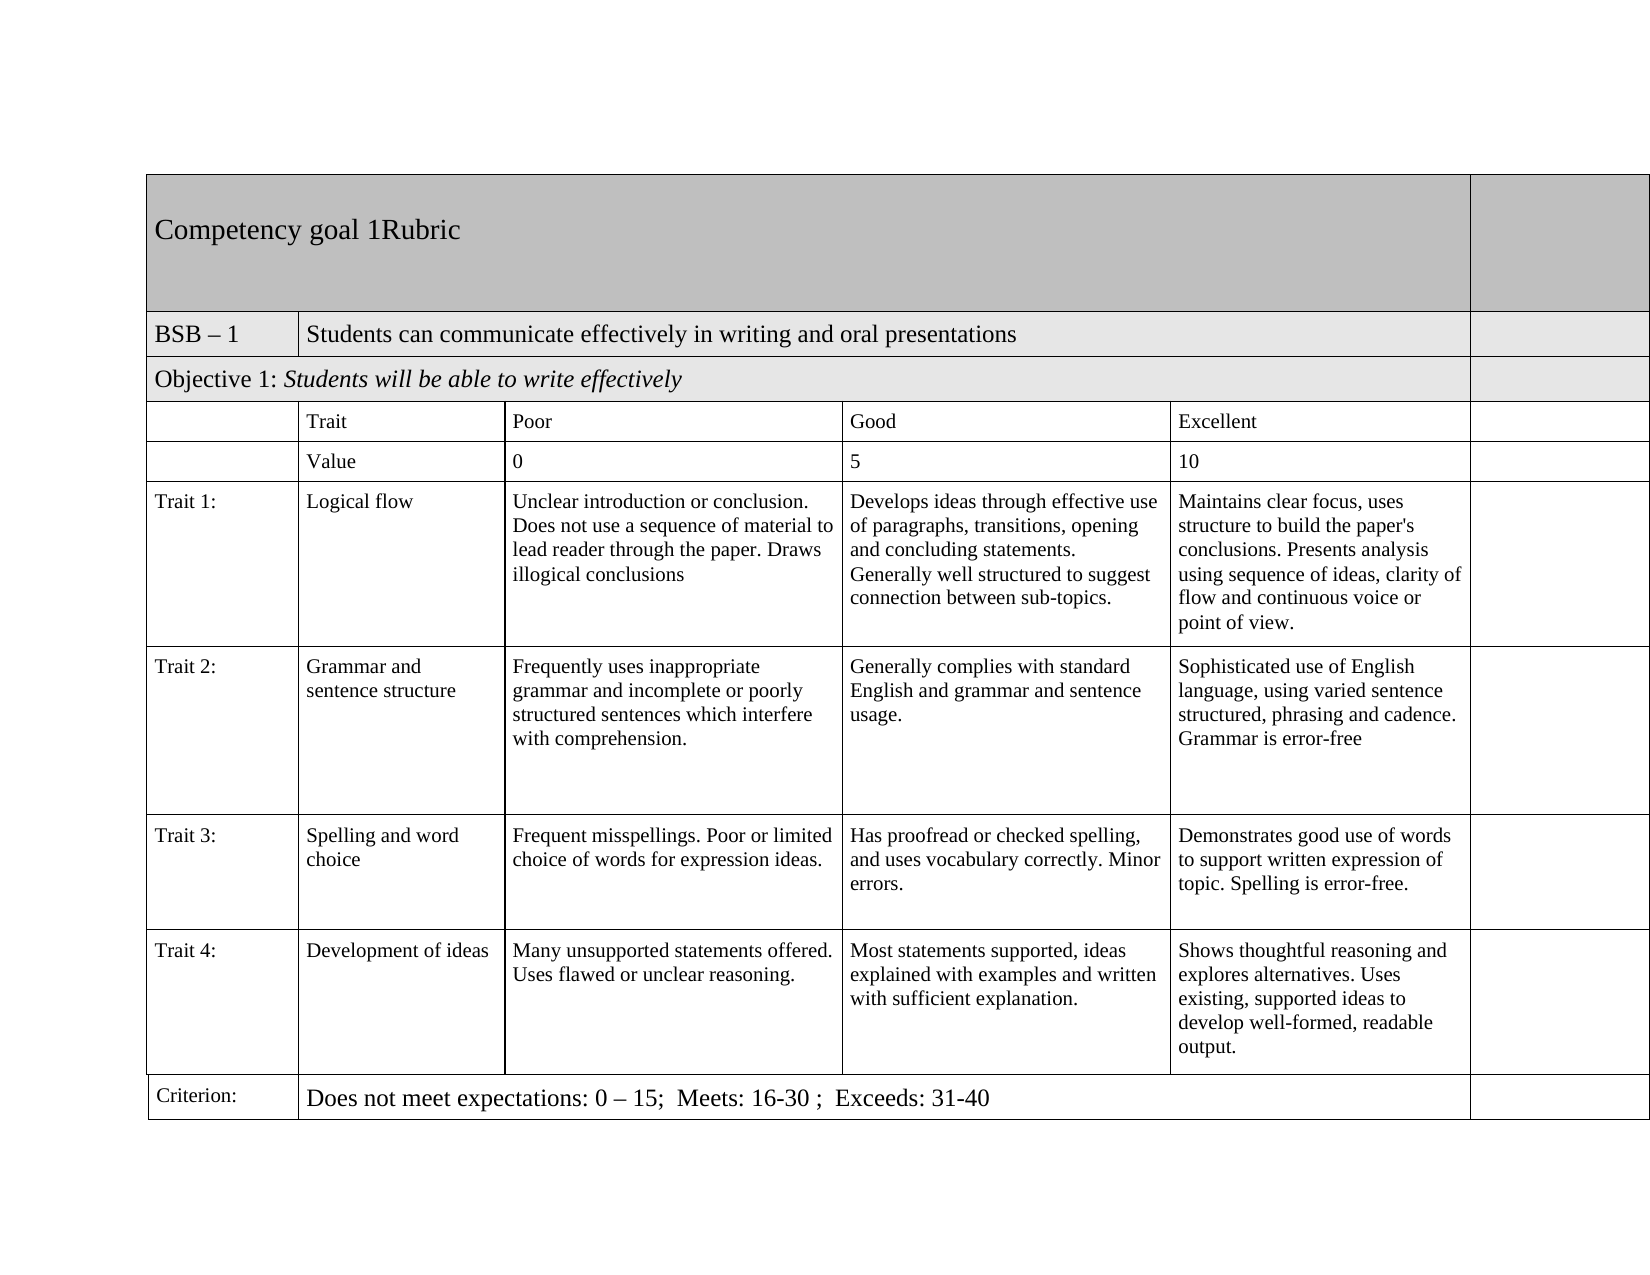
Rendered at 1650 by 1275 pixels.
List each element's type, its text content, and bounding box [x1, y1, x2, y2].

table_cell Good [843, 402, 1170, 441]
table_cell BSB – 1 [147, 312, 298, 356]
table_cell [1471, 312, 1649, 356]
table_cell [1471, 357, 1649, 401]
table_cell Development of ideas [299, 930, 504, 1074]
table_cell Has proofread or checked spelling, and uses vocabulary correctly. Minor errors. [843, 815, 1170, 929]
table_cell [147, 442, 298, 481]
table_cell Value [299, 442, 504, 481]
table_cell Excellent [1171, 402, 1470, 441]
table_cell Trait 4: [147, 930, 298, 1074]
table_cell Generally complies with standard English and grammar and sentence usage. [843, 647, 1170, 814]
table_cell Trait 3: [147, 815, 298, 929]
table_cell Develops ideas through effective use of paragraphs, transitions, opening and concluding statements. Generally well structured to suggest connection between sub-topics. [843, 482, 1170, 646]
table_cell [1471, 402, 1649, 441]
table_cell [1471, 930, 1649, 1074]
table_header [1471, 175, 1649, 311]
table_cell 10 [1171, 442, 1470, 481]
table_cell Trait 2: [147, 647, 298, 814]
table_cell Many unsupported statements offered. Uses flawed or unclear reasoning. [506, 930, 842, 1074]
table_cell [1471, 442, 1649, 481]
table_header Competency goal 1Rubric [147, 175, 1470, 311]
table_cell [1471, 1075, 1649, 1119]
table_cell Spelling and word choice [299, 815, 504, 929]
table_cell Demonstrates good use of words to support written expression of topic. Spelling is error-free. [1171, 815, 1470, 929]
table_cell Most statements supported, ideas explained with examples and written with sufficient explanation. [843, 930, 1170, 1074]
table_cell Unclear introduction or conclusion. Does not use a sequence of material to lead reader through the paper. Draws illogical conclusions [506, 482, 842, 646]
table_cell Grammar and sentence structure [299, 647, 504, 814]
table_cell Shows thoughtful reasoning and explores alternatives. Uses existing, supported ideas to develop well-formed, readable output. [1171, 930, 1470, 1074]
table_cell 5 [843, 442, 1170, 481]
table_cell [1471, 647, 1649, 814]
table_cell Does not meet expectations: 0 – 15; Meets: 16-30 ; Exceeds: 31-40 [299, 1075, 1470, 1119]
table_cell [1471, 482, 1649, 646]
table_cell [1471, 815, 1649, 929]
table_cell Objective 1: Students will be able to write effectively [147, 357, 1470, 401]
table_cell 0 [506, 442, 842, 481]
table_cell Students can communicate effectively in writing and oral presentations [299, 312, 1470, 356]
table_cell Frequently uses inappropriate grammar and incomplete or poorly structured sentences which interfere with comprehension. [506, 647, 842, 814]
table_cell Frequent misspellings. Poor or limited choice of words for expression ideas. [506, 815, 842, 929]
table_cell Poor [506, 402, 842, 441]
table_cell Logical flow [299, 482, 504, 646]
table_cell Trait [299, 402, 504, 441]
table_cell Maintains clear focus, uses structure to build the paper's conclusions. Presents analysis using sequence of ideas, clarity of flow and continuous voice or point of view. [1171, 482, 1470, 646]
table_cell Sophisticated use of English language, using varied sentence structured, phrasing and cadence. Grammar is error-free [1171, 647, 1470, 814]
table_cell Criterion: [149, 1075, 298, 1119]
table_cell [147, 402, 298, 441]
table_cell Trait 1: [147, 482, 298, 646]
